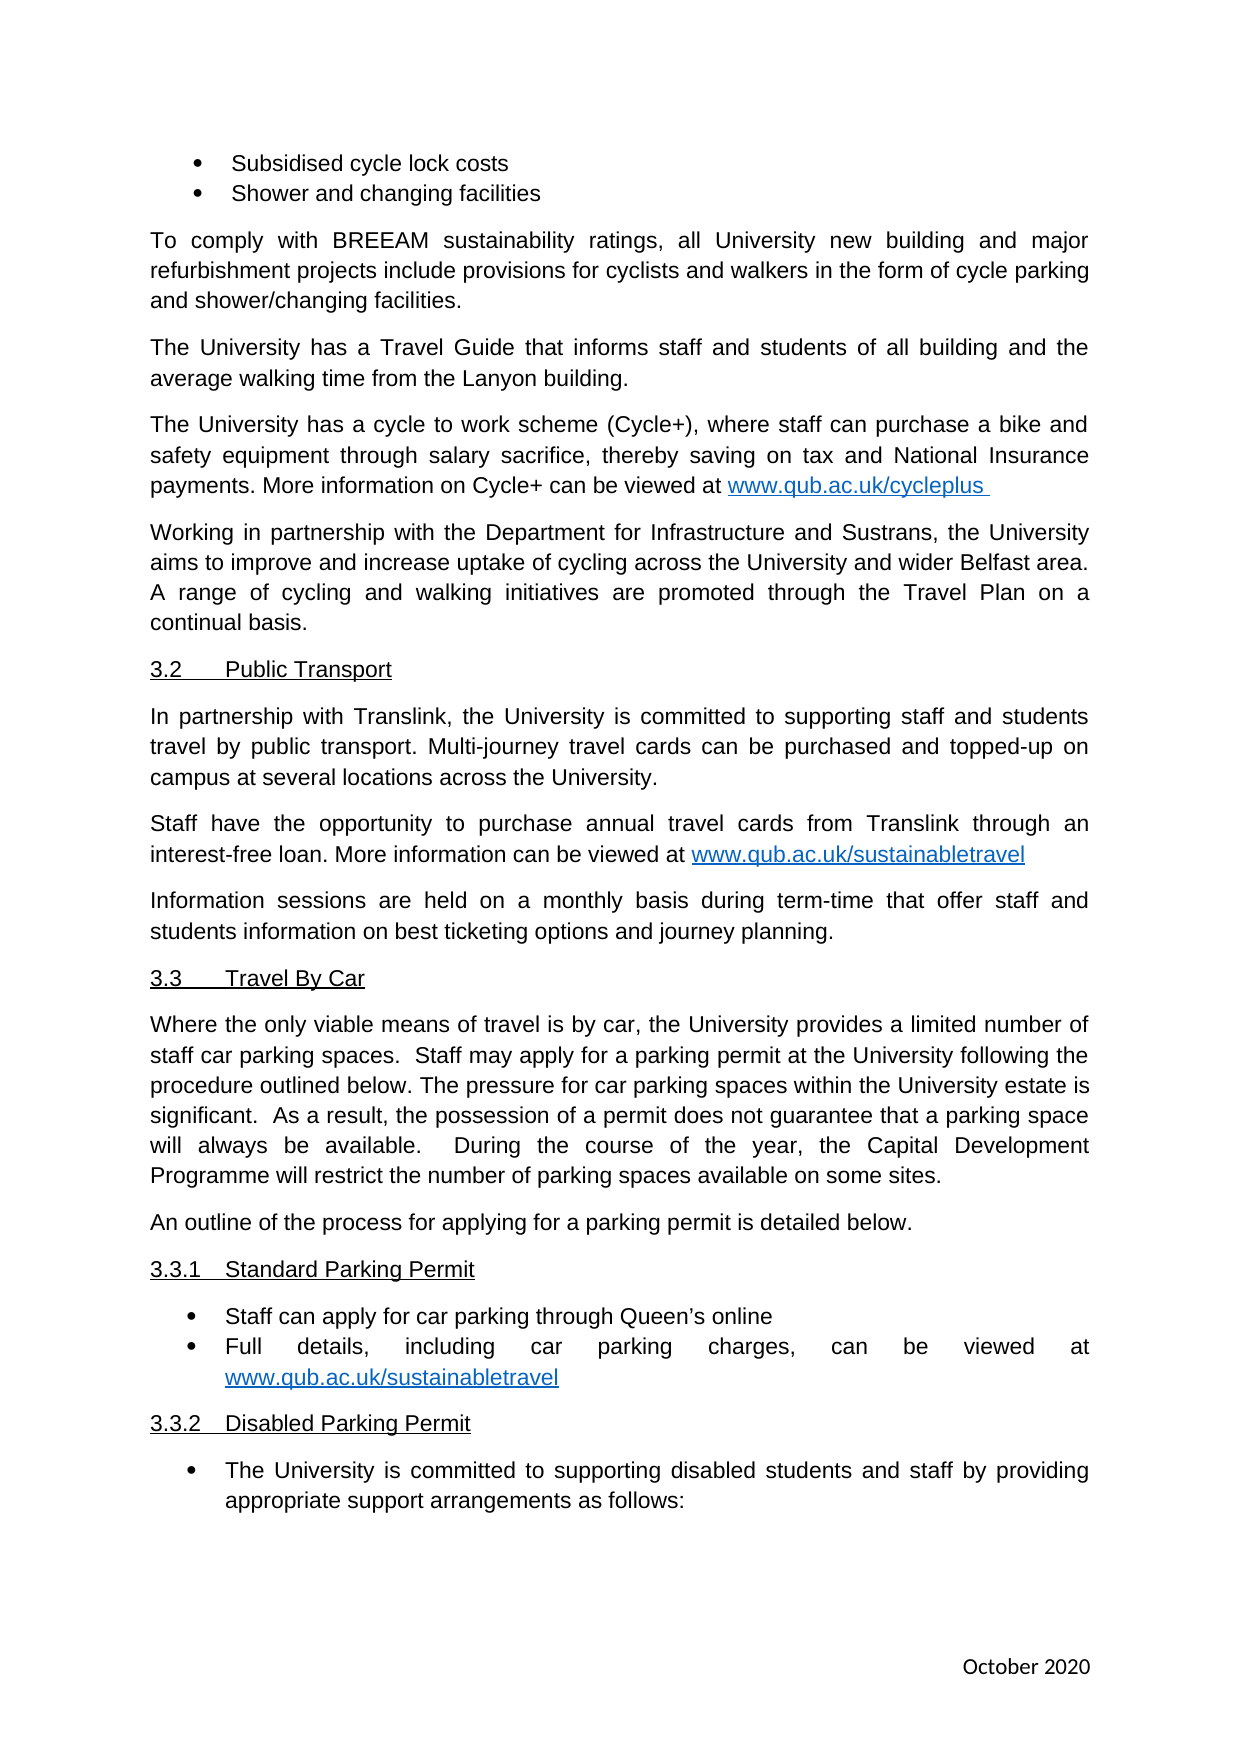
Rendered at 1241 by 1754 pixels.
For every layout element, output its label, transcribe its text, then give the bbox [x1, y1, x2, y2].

text 3.3.2 Disabled Parking Permit [150, 1410, 1090, 1437]
text Information sessions are held on a monthly basis during term-time that offer staff and students information on best ticketing options and journey planning. [150, 887, 1090, 944]
text An outline of the process for applying for a parking permit is detailed below. [150, 1209, 1090, 1236]
list Full details, including car parking charges, can be viewed at www.qub.ac.uk/sustainabletravel [187, 1333, 1090, 1390]
list The University is committed to supporting disabled students and staff by providing appropriate support arrangements as follows: [187, 1457, 1090, 1514]
text 3.3.1 Standard Parking Permit [150, 1256, 1090, 1283]
text Staff have the opportunity to purchase annual travel cards from Translink through an interest-free loan. More information can be viewed at www.qub.ac.uk/sustainabletravel [150, 810, 1090, 867]
text In partnership with Translink, the University is committed to supporting staff and students travel by public transport. Multi-journey travel cards can be purchased and topped-up on campus at several locations across the University. [150, 703, 1090, 790]
text 3.2 Public Transport [150, 656, 1090, 683]
list Shower and changing facilities [194, 180, 1090, 207]
text 3.3 Travel By Car [150, 964, 1090, 991]
text The University has a cycle to work scheme (Cycle+), where staff can purchase a bike and safety equipment through salary sacrifice, thereby saving on tax and National Insurance payments. More information on Cycle+ can be viewed at www.qub.ac.uk/cycleplus [150, 411, 1090, 498]
list Subsidised cycle lock costs [194, 150, 1090, 176]
text To comply with BREEAM sustainability ratings, all University new building and major refurbishment projects include provisions for cyclists and walkers in the form of cycle parking and shower/changing facilities. [150, 227, 1090, 314]
text The University has a Travel Guide that informs staff and students of all building and the average walking time from the Lanyon building. [150, 334, 1090, 391]
text Where the only viable means of travel is by car, the University provides a limited number of staff car parking spaces. Staff may apply for a parking permit at the University following the procedure outlined below. The pressure for car parking spaces within the University estate is significant. As a result, the possession of a permit does not guarantee that a parking space will always be available. During the course of the year, the Capital Development Programme will restrict the number of parking spaces available on some sites. [150, 1011, 1090, 1189]
list Staff can apply for car parking through Queen’s online [187, 1303, 1090, 1329]
text Working in partnership with the Department for Infrastructure and Sustrans, the University aims to improve and increase uptake of cycling across the University and wider Belfast area. A range of cycling and walking initiatives are promoted through the Travel Plan on a continual basis. [150, 519, 1090, 636]
